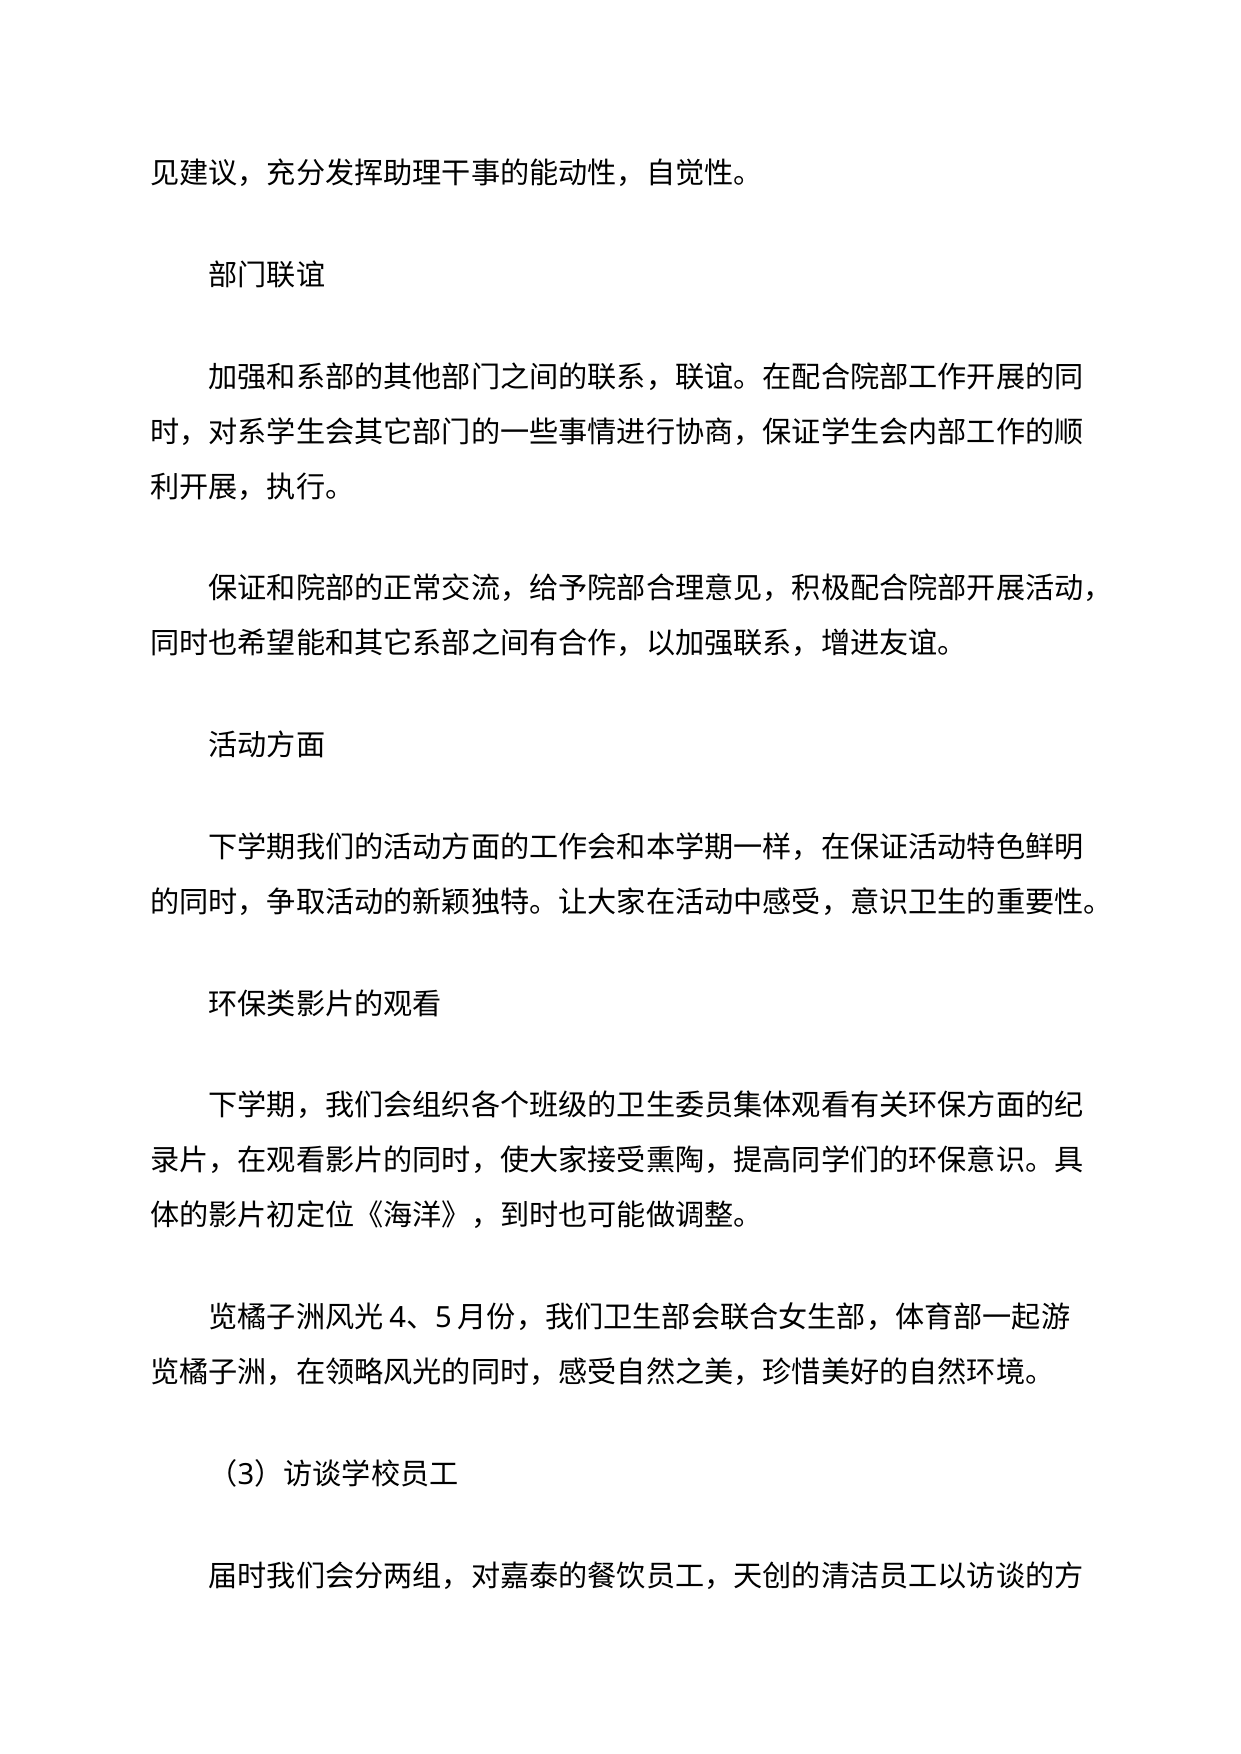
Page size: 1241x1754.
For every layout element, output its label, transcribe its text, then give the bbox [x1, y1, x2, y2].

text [150, 150, 1090, 192]
text 部门联谊 [150, 252, 1090, 294]
text 下学期我们的活动方面的工作会和本学期一样，在保证活动特色鲜明的同时，争取活动的新颖独特。让大家在活动中感受，意识卫生的重要性。 [150, 823, 1090, 921]
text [150, 1552, 1090, 1594]
text 下学期，我们会组织各个班级的卫生委员集体观看有关环保方面的纪录片，在观看影片的同时，使大家接受熏陶，提高同学们的环保意识。具体的影片初定位《海洋》，到时也可能做调整。 [150, 1082, 1090, 1234]
text （3）访谈学校员工 [150, 1450, 1090, 1493]
text 保证和院部的正常交流，给予院部合理意见，积极配合院部开展活动，同时也希望能和其它系部之间有合作，以加强联系，增进友谊。 [150, 565, 1090, 662]
text 环保类影片的观看 [150, 980, 1090, 1022]
text 览橘子洲风光4、5月份，我们卫生部会联合女生部，体育部一起游览橘子洲，在领略风光的同时，感受自然之美，珍惜美好的自然环境。 [150, 1293, 1090, 1391]
text 活动方面 [150, 722, 1090, 764]
text 加强和系部的其他部门之间的联系，联谊。在配合院部工作开展的同时，对系学生会其它部门的一些事情进行协商，保证学生会内部工作的顺利开展，执行。 [150, 353, 1090, 506]
